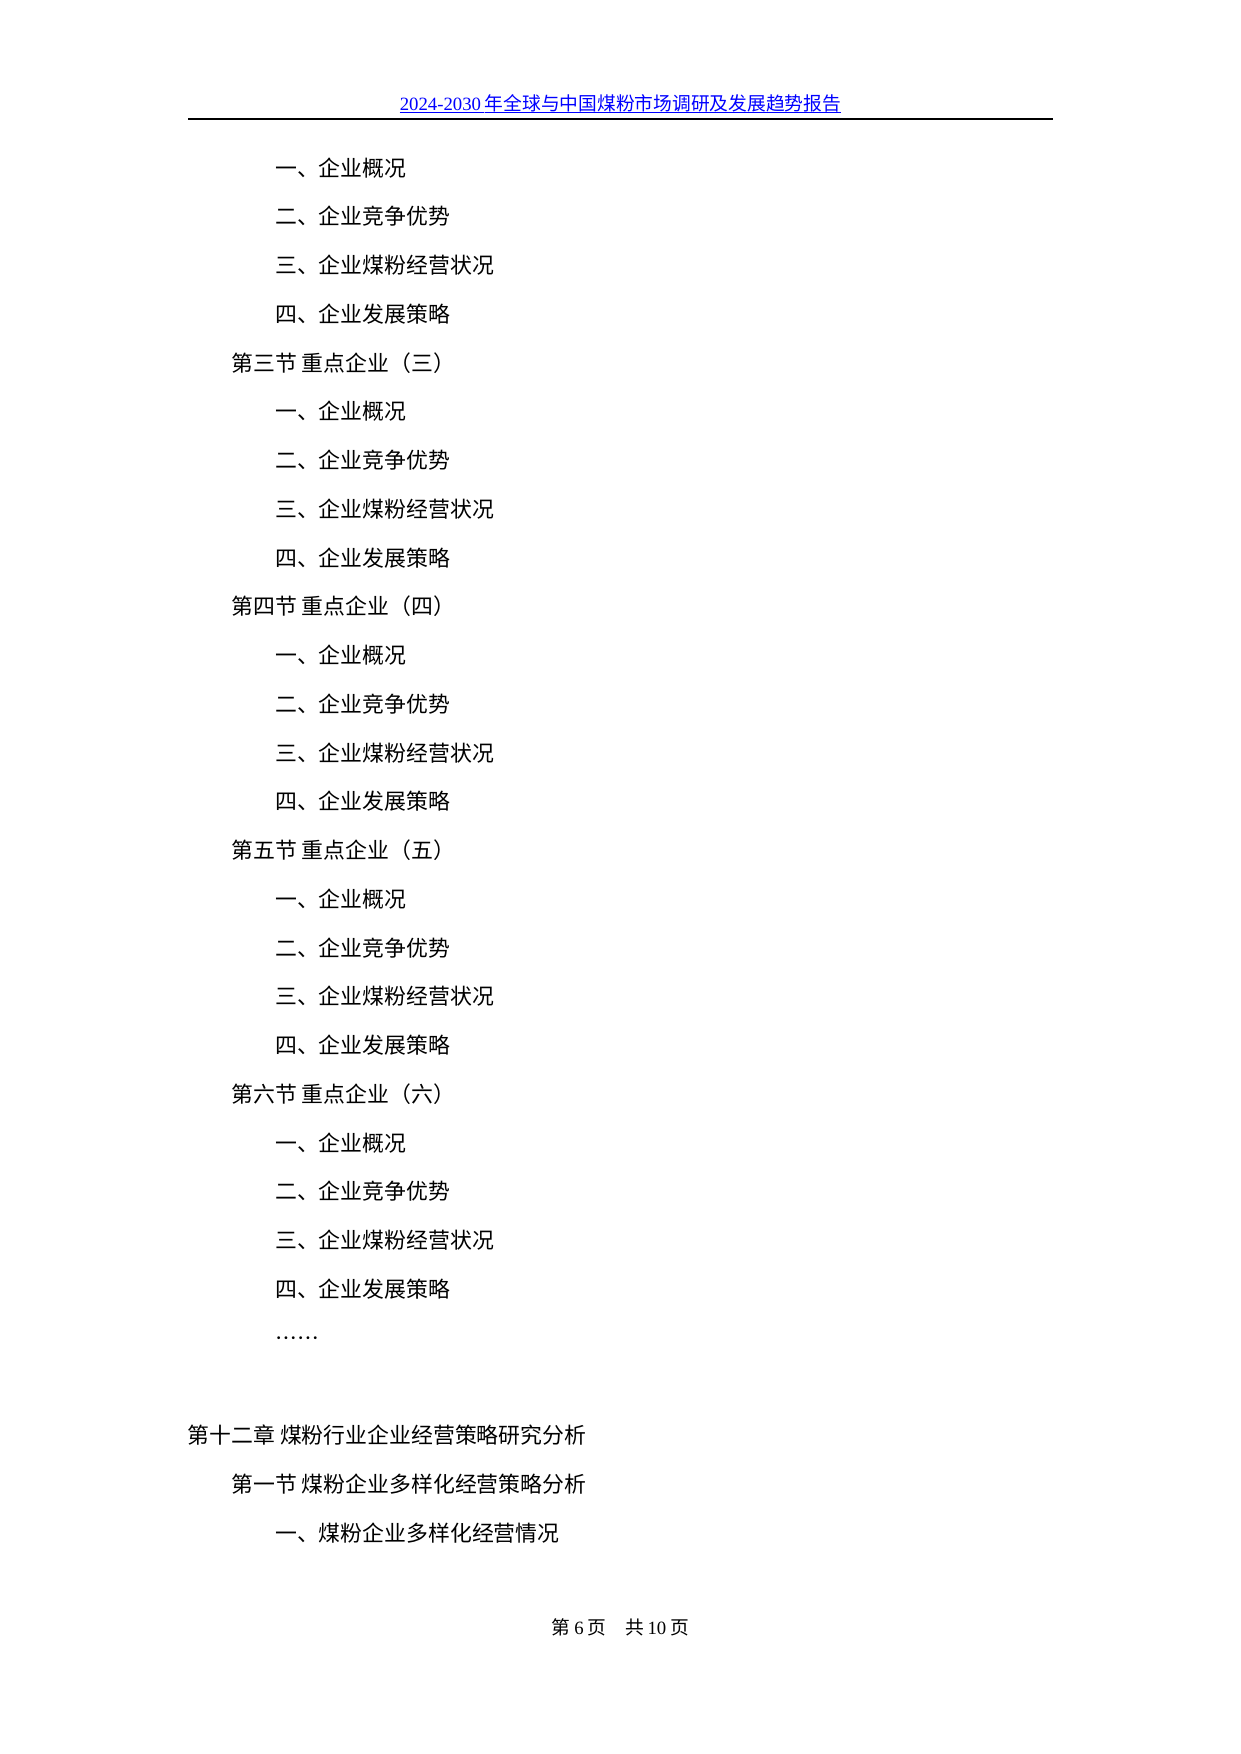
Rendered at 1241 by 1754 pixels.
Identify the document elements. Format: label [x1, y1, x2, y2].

text [187, 150, 1053, 1548]
